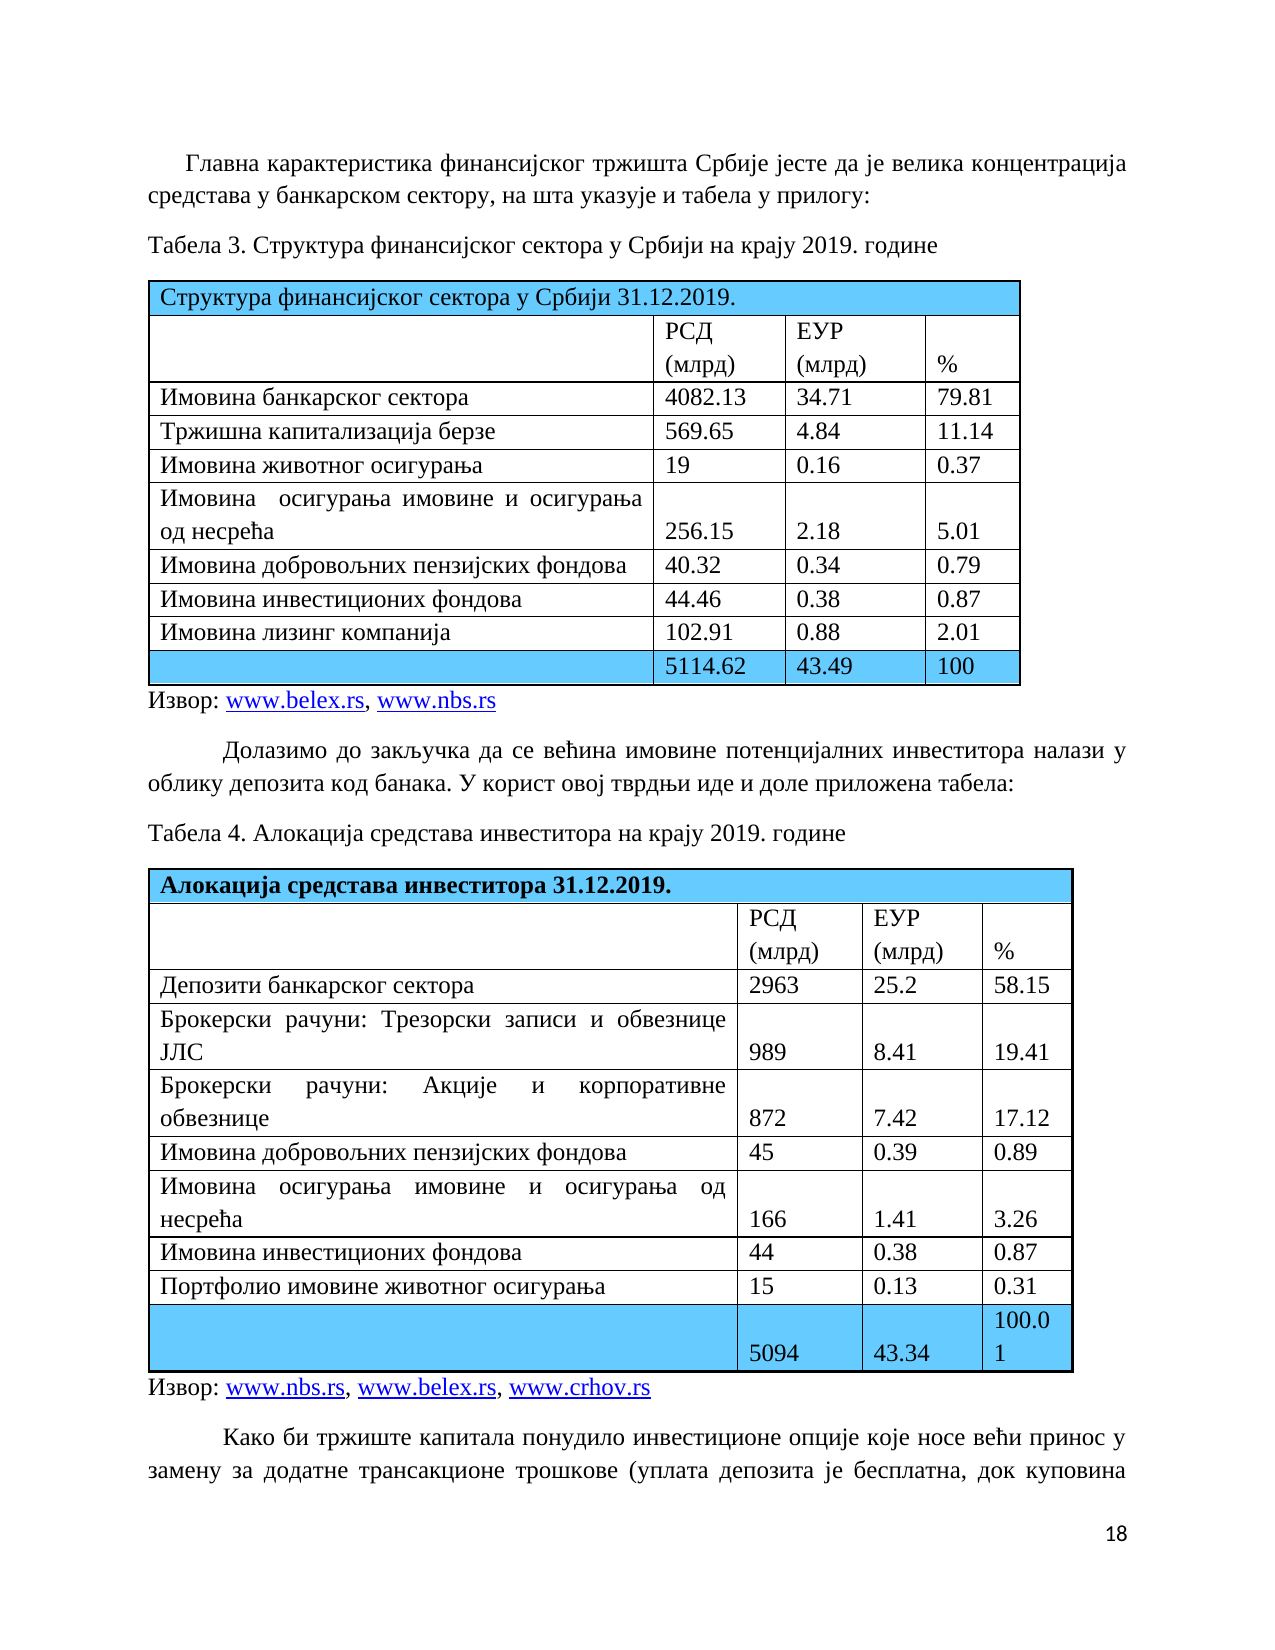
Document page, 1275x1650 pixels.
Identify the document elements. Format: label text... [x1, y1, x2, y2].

table_cell 100 [926, 651, 1019, 683]
table_cell 0.87 [983, 1238, 1071, 1270]
text Извор: www.belex.rs, www.nbs.rs [148, 686, 1127, 714]
table_cell Имовина осигурања имовине и осигурања од несрећа [150, 483, 653, 549]
table_header Структура финансијског сектора у Србији 31.12.2019. [150, 282, 1019, 315]
table_cell 0.37 [926, 450, 1019, 482]
table_cell 44.46 [654, 584, 785, 616]
text Долазимо до закључка да се већина имовине потенцијалних инвеститора налази у облику депозита код банака. У корист овој тврдњи иде и доле приложена табела: [148, 735, 1127, 797]
table_cell 25.2 [863, 970, 982, 1003]
table_cell Имовина добровољних пензијских фондова [150, 1137, 737, 1170]
table_cell Имовина добровољних пензијских фондова [150, 550, 653, 583]
table_cell 34.71 [786, 383, 925, 415]
table_cell 3.26 [983, 1171, 1071, 1236]
table_cell 4082.13 [654, 383, 785, 415]
table_cell 100.01 [983, 1305, 1071, 1370]
table_cell % [983, 904, 1071, 969]
table_cell 0.13 [863, 1271, 982, 1304]
table_cell Брокерски рачуни: Трезорски записи и обвезнице ЈЛС [150, 1004, 737, 1069]
table_cell РСД (млрд) [738, 904, 862, 969]
table_cell ЕУР (млрд) [863, 904, 982, 969]
table_cell Имовина животног осигурања [150, 450, 653, 482]
text Табела 3. Структура финансијског сектора у Србији на крају 2019. године [148, 230, 1127, 259]
table_cell 0.34 [786, 550, 925, 583]
table_cell Брокерски рачуни: Aкције и корпоративне обвезнице [150, 1070, 737, 1136]
table_cell [150, 1305, 737, 1370]
table_cell Имовина лизинг компанија [150, 617, 653, 650]
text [148, 1422, 1127, 1484]
table_cell Имовина инвестиционих фондова [150, 584, 653, 616]
table_cell % [926, 316, 1019, 381]
table_cell 872 [738, 1070, 862, 1136]
table_cell 0.16 [786, 450, 925, 482]
table_cell 45 [738, 1137, 862, 1170]
table_cell [150, 651, 653, 683]
table_cell 5094 [738, 1305, 862, 1370]
table_cell 0.88 [786, 617, 925, 650]
text Главна карактеристика финансијског тржишта Србије јесте да је велика концентрација средстава у банкарском сектору, на шта указује и табела у прилогу: [148, 148, 1127, 209]
table_cell 43.49 [786, 651, 925, 683]
table_cell Имовина банкарског сектора [150, 383, 653, 415]
table_cell 256.15 [654, 483, 785, 549]
table_cell 5114.62 [654, 651, 785, 683]
table_cell 0.31 [983, 1271, 1071, 1304]
table_cell РСД (млрд) [654, 316, 785, 381]
table_cell Имовина осигурања имовине и осигурања од несрећа [150, 1171, 737, 1236]
table_cell 0.38 [786, 584, 925, 616]
table_cell 15 [738, 1271, 862, 1304]
table_cell 0.89 [983, 1137, 1071, 1170]
table_cell 11.14 [926, 416, 1019, 449]
table_cell ЕУР (млрд) [786, 316, 925, 381]
table_cell 43.34 [863, 1305, 982, 1370]
table_cell 0.87 [926, 584, 1019, 616]
table_cell Портфолио имовине животног осигурања [150, 1271, 737, 1304]
table_cell 2963 [738, 970, 862, 1003]
table_header Aлокација средстава инвеститора 31.12.2019. [150, 870, 1071, 902]
table_cell 58.15 [983, 970, 1071, 1003]
table_cell Имовина инвестиционих фондова [150, 1238, 737, 1270]
table_cell 102.91 [654, 617, 785, 650]
table_cell 8.41 [863, 1004, 982, 1069]
text Извор: www.nbs.rs, www.belex.rs, www.crhov.rs [148, 1372, 1127, 1401]
table_cell 4.84 [786, 416, 925, 449]
table_cell 0.79 [926, 550, 1019, 583]
table_cell 19 [654, 450, 785, 482]
text Табела 4. Алокација средстава инвеститора на крају 2019. године [148, 818, 1127, 847]
table_cell 40.32 [654, 550, 785, 583]
table_cell 7.42 [863, 1070, 982, 1136]
table_cell 0.38 [863, 1238, 982, 1270]
table_cell Депозити банкарског сектора [150, 970, 737, 1003]
table_cell [150, 904, 737, 969]
table_cell 166 [738, 1171, 862, 1236]
table_cell 19.41 [983, 1004, 1071, 1069]
table_cell 2.18 [786, 483, 925, 549]
table_cell 2.01 [926, 617, 1019, 650]
table_cell 17.12 [983, 1070, 1071, 1136]
table_cell 0.39 [863, 1137, 982, 1170]
table_cell 5.01 [926, 483, 1019, 549]
table_cell 569.65 [654, 416, 785, 449]
table_cell 1.41 [863, 1171, 982, 1236]
table_cell Тржишна капитализација берзе [150, 416, 653, 449]
table_cell 44 [738, 1238, 862, 1270]
table_cell 79.81 [926, 383, 1019, 415]
table_cell 989 [738, 1004, 862, 1069]
table_cell [150, 316, 653, 381]
